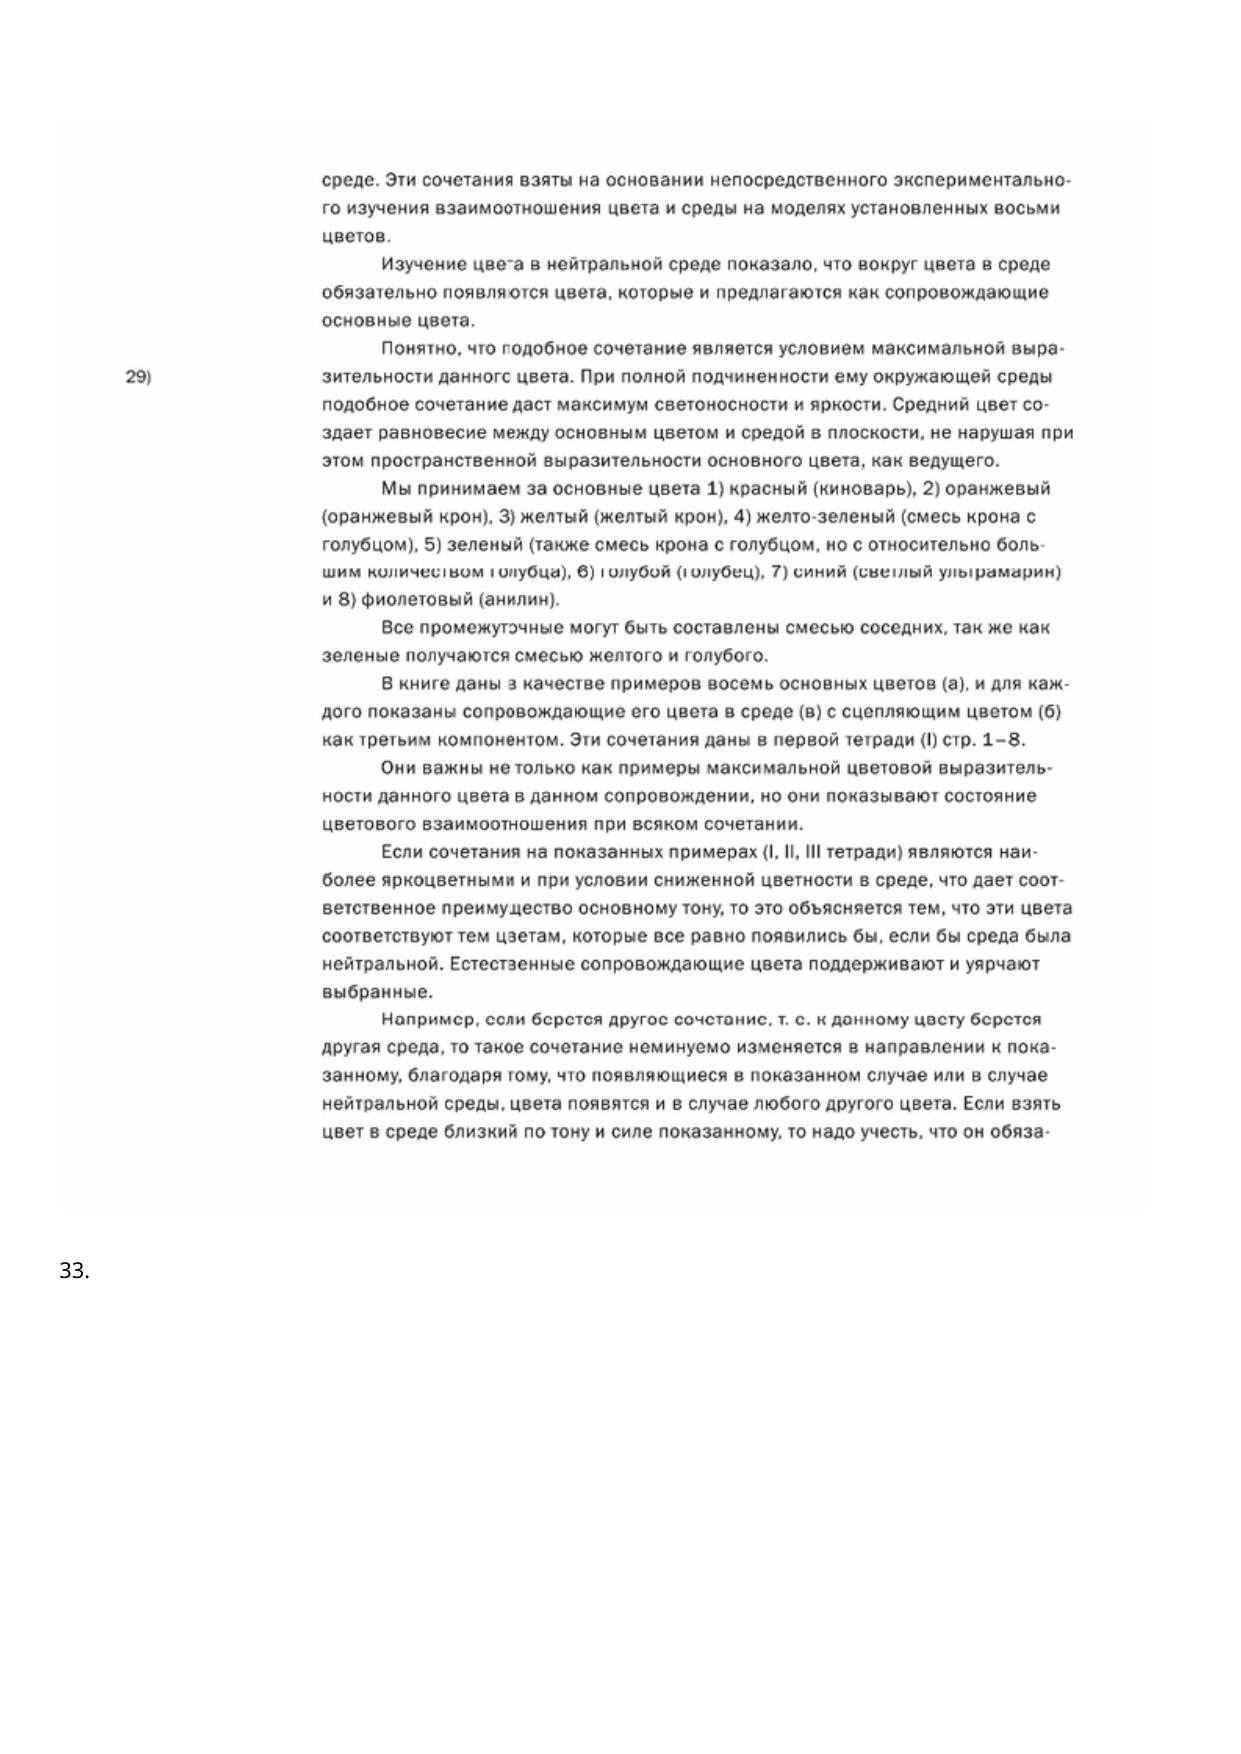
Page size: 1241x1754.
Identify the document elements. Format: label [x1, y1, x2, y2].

text [59, 118, 1152, 1285]
picture [59, 118, 1148, 1212]
